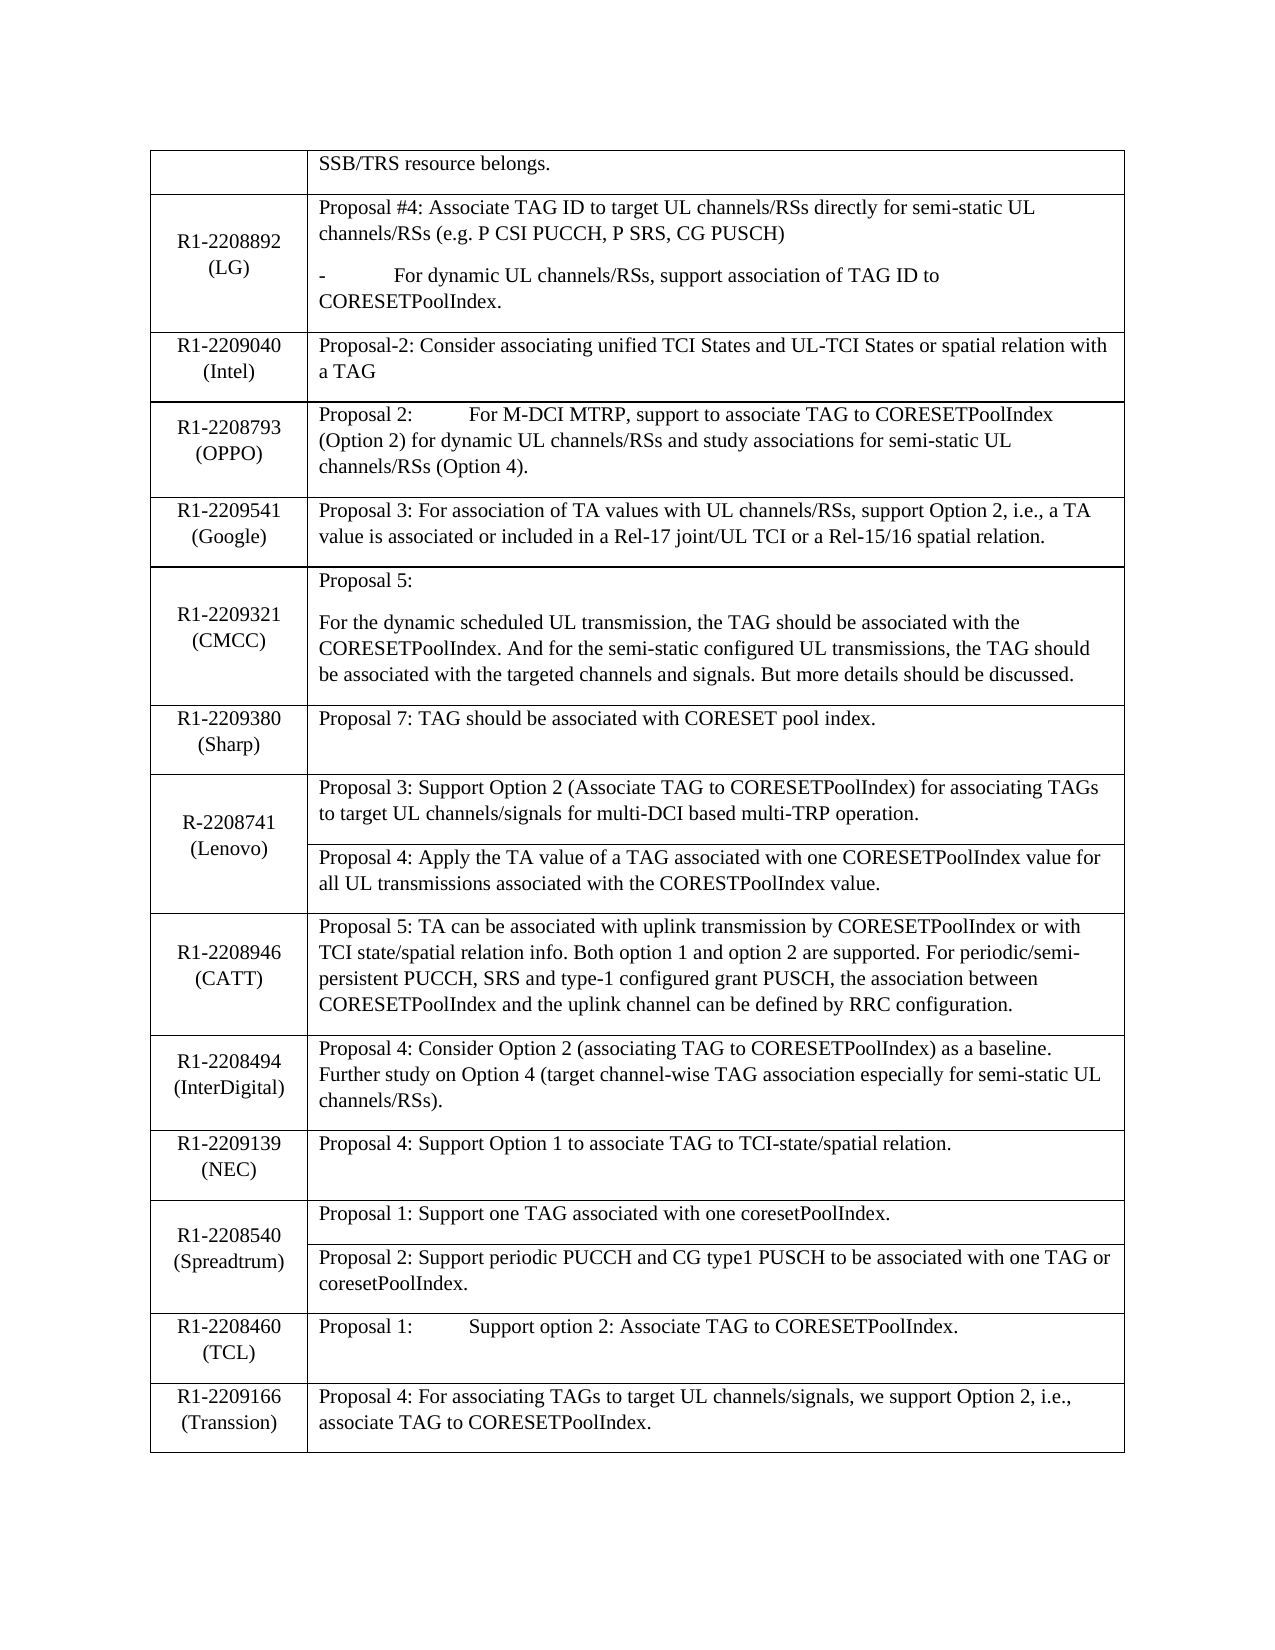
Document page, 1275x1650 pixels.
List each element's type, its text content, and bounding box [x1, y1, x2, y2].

table_cell Proposal 7: TAG should be associated with CORESET pool index. [308, 706, 1124, 774]
table_cell Proposal 3: Support Option 2 (Associate TAG to CORESETPoolIndex) for associating TAGs to target UL channels/signals for multi-DCI based multi-TRP operation. [308, 775, 1124, 844]
table_cell Proposal-2: Consider associating unified TCI States and UL-TCI States or spatial relation with a TAG [308, 333, 1124, 401]
table_cell Proposal 5: For the dynamic scheduled UL transmission, the TAG should be associated with the CORESETPoolIndex. And for the semi-static configured UL transmissions, the TAG should be associated with the targeted channels and signals. But more details should be discussed. [308, 568, 1124, 704]
table_cell Proposal 4: Support Option 1 to associate TAG to TCI-state/spatial relation. [308, 1131, 1124, 1200]
table_cell R1-2209380 (Sharp) [151, 706, 307, 774]
table_cell R1-2208793 (OPPO) [151, 403, 307, 497]
table_cell R1-2209321 (CMCC) [151, 568, 307, 704]
table_cell Proposal 1: Support option 2: Associate TAG to CORESETPoolIndex. [308, 1314, 1124, 1383]
table_cell R1-2209166 (Transsion) [151, 1384, 307, 1452]
table_cell Proposal 4: For associating TAGs to target UL channels/signals, we support Option 2, i.e., associate TAG to CORESETPoolIndex. [308, 1384, 1124, 1452]
table_cell Proposal 3: For association of TA values with UL channels/RSs, support Option 2, i.e., a TA value is associated or included in a Rel-17 joint/UL TCI or a Rel-15/16 spatial relation. [308, 498, 1124, 566]
table_cell Proposal 2: For M-DCI MTRP, support to associate TAG to CORESETPoolIndex (Option 2) for dynamic UL channels/RSs and study associations for semi-static UL channels/RSs (Option 4). [308, 403, 1124, 497]
table_cell Proposal #4: Associate TAG ID to target UL channels/RSs directly for semi-static UL channels/RSs (e.g. P CSI PUCCH, P SRS, CG PUSCH) - For dynamic UL channels/RSs, support association of TAG ID to CORESETPoolIndex. [308, 195, 1124, 332]
table_cell R1-2209541 (Google) [151, 498, 307, 566]
table_cell R-2208741 (Lenovo) [151, 775, 307, 913]
table_cell Proposal 2: Support periodic PUCCH and CG type1 PUSCH to be associated with one TAG or coresetPoolIndex. [308, 1245, 1124, 1313]
table_cell R1-2209139 (NEC) [151, 1131, 307, 1200]
table_cell Proposal 5: TA can be associated with uplink transmission by CORESETPoolIndex or with TCI state/spatial relation info. Both option 1 and option 2 are supported. For periodic/semi-persistent PUCCH, SRS and type-1 configured grant PUSCH, the association between CORESETPoolIndex and the uplink channel can be defined by RRC configuration. [308, 914, 1124, 1035]
table_cell Proposal 4: Apply the TA value of a TAG associated with one CORESETPoolIndex value for all UL transmissions associated with the CORESTPoolIndex value. [308, 845, 1124, 913]
table_cell Proposal 4: Consider Option 2 (associating TAG to CORESETPoolIndex) as a baseline. Further study on Option 4 (target channel-wise TAG association especially for semi-static UL channels/RSs). [308, 1036, 1124, 1130]
table_cell R1-2209040 (Intel) [151, 333, 307, 401]
table_cell R1-2208946 (CATT) [151, 914, 307, 1035]
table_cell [308, 151, 1124, 194]
table_cell R1-2208494 (InterDigital) [151, 1036, 307, 1130]
table_cell R1-2208460 (TCL) [151, 1314, 307, 1383]
table_cell R1-2208892 (LG) [151, 195, 307, 332]
table_cell Proposal 1: Support one TAG associated with one coresetPoolIndex. [308, 1201, 1124, 1243]
table_cell R1-2208540 (Spreadtrum) [151, 1201, 307, 1313]
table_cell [151, 151, 307, 194]
